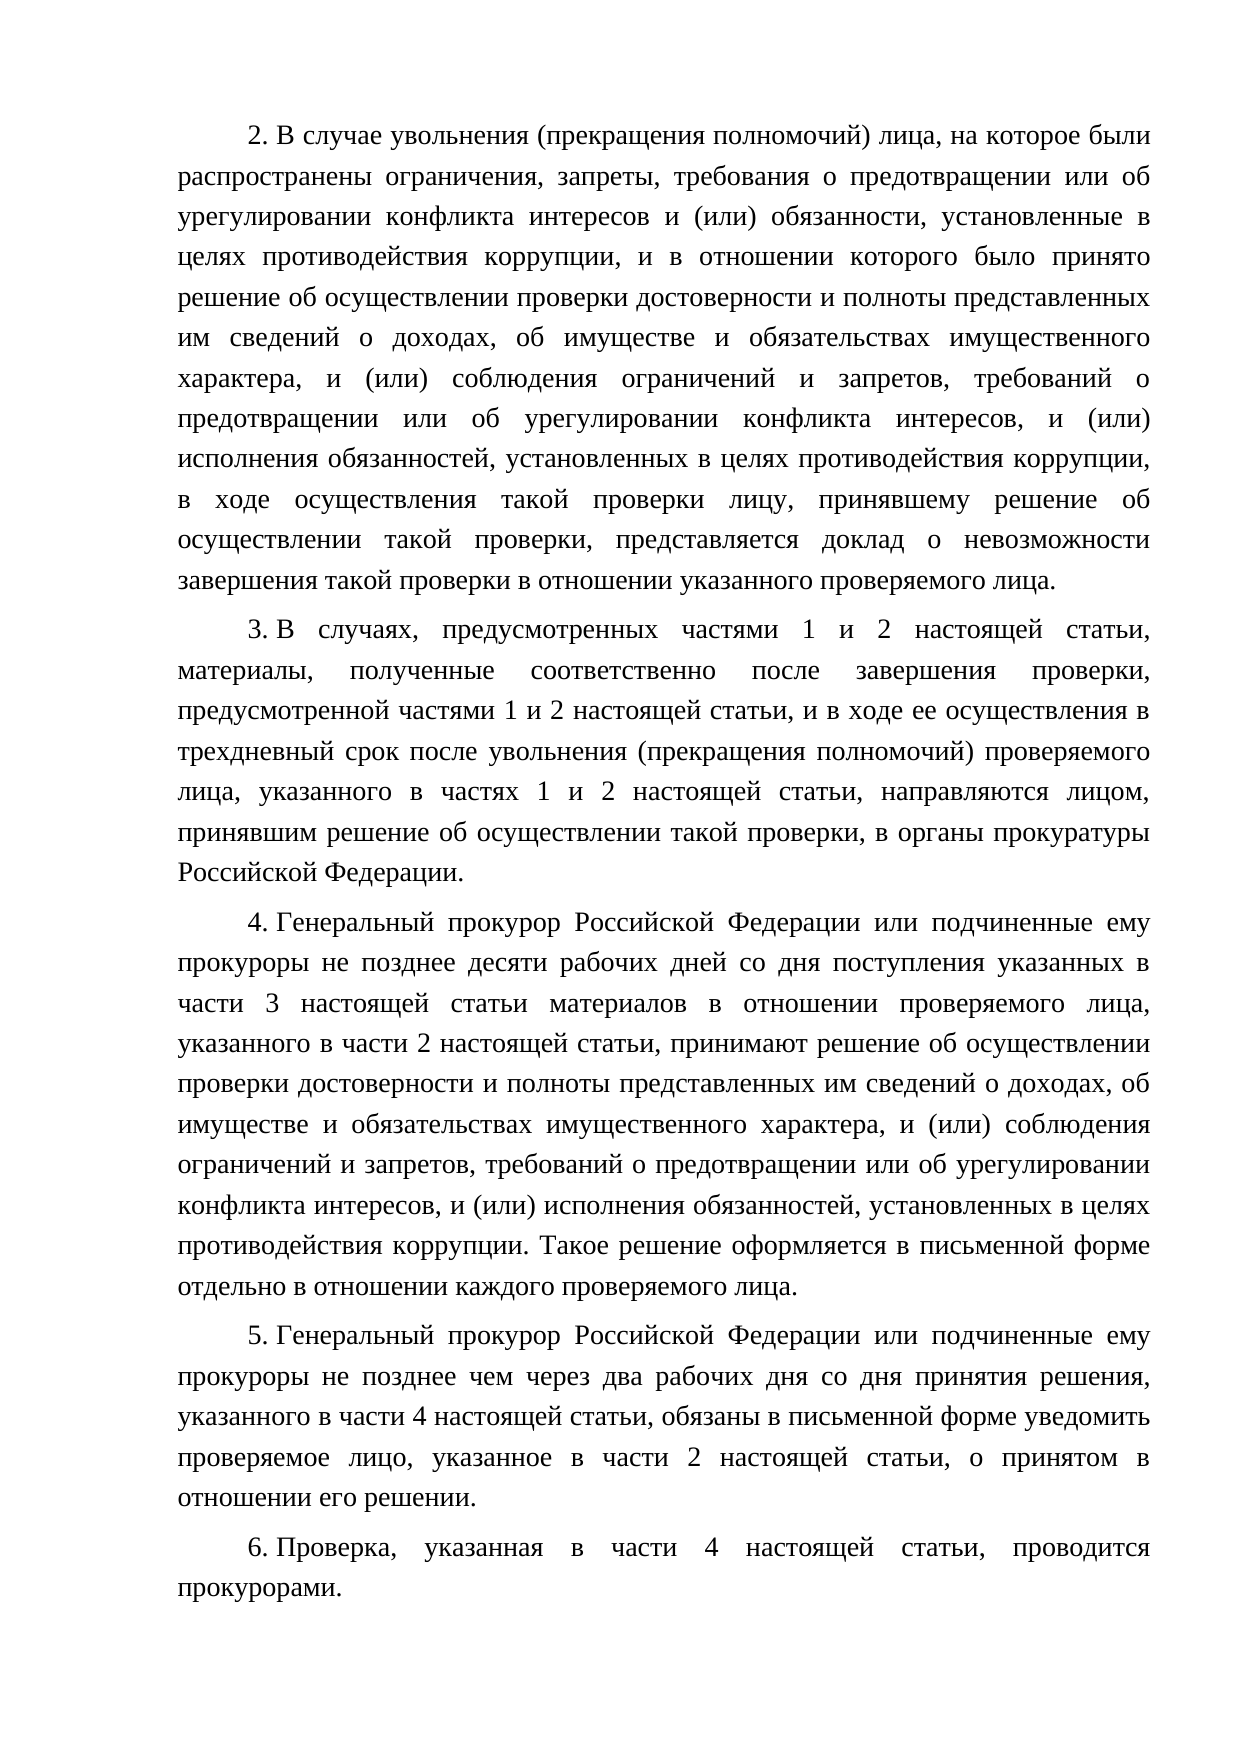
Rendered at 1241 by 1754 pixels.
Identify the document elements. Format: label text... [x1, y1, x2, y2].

text 2. В случае увольнения (прекращения полномочий) лица, на которое были распространены ограничения, запреты, требования о предотвращении или об урегулировании конфликта интересов и (или) обязанности, установленные в целях противодействия коррупции, и в отношении которого было принято решение об осуществлении проверки достоверности и полноты представленных им сведений о доходах, об имуществе и обязательствах имущественного характера, и (или) соблюдения ограничений и запретов, требований о предотвращении или об урегулировании конфликта интересов, и (или) исполнения обязанностей, установленных в целях противодействия коррупции, в ходе осуществления такой проверки лицу, принявшему решение об осуществлении такой проверки, представляется доклад о невозможности завершения такой проверки в отношении указанного проверяемого лица. [177, 118, 1152, 595]
text 4. Генеральный прокурор Российской Федерации или подчиненные ему прокуроры не позднее десяти рабочих дней со дня поступления указанных в части 3 настоящей статьи материалов в отношении проверяемого лица, указанного в части 2 настоящей статьи, принимают решение об осуществлении проверки достоверности и полноты представленных им сведений о доходах, об имуществе и обязательствах имущественного характера, и (или) соблюдения ограничений и запретов, требований о предотвращении или об урегулировании конфликта интересов, и (или) исполнения обязанностей, установленных в целях противодействия коррупции. Такое решение оформляется в письменной форме отдельно в отношении каждого проверяемого лица. [177, 905, 1152, 1301]
text 5. Генеральный прокурор Российской Федерации или подчиненные ему прокуроры не позднее чем через два рабочих дня со дня принятия решения, указанного в части 4 настоящей статьи, обязаны в письменной форме уведомить проверяемое лицо, указанное в части 2 настоящей статьи, о принятом в отношении его решении. [177, 1318, 1152, 1512]
text 3. В случаях, предусмотренных частями 1 и 2 настоящей статьи, материалы, полученные соответственно после завершения проверки, предусмотренной частями 1 и 2 настоящей статьи, и в ходе ее осуществления в трехдневный срок после увольнения (прекращения полномочий) проверяемого лица, указанного в частях 1 и 2 настоящей статьи, направляются лицом, принявшим решение об осуществлении такой проверки, в органы прокуратуры Российской Федерации. [177, 612, 1152, 887]
text 6. Проверка, указанная в части 4 настоящей статьи, проводится прокурорами. [177, 1530, 1152, 1603]
